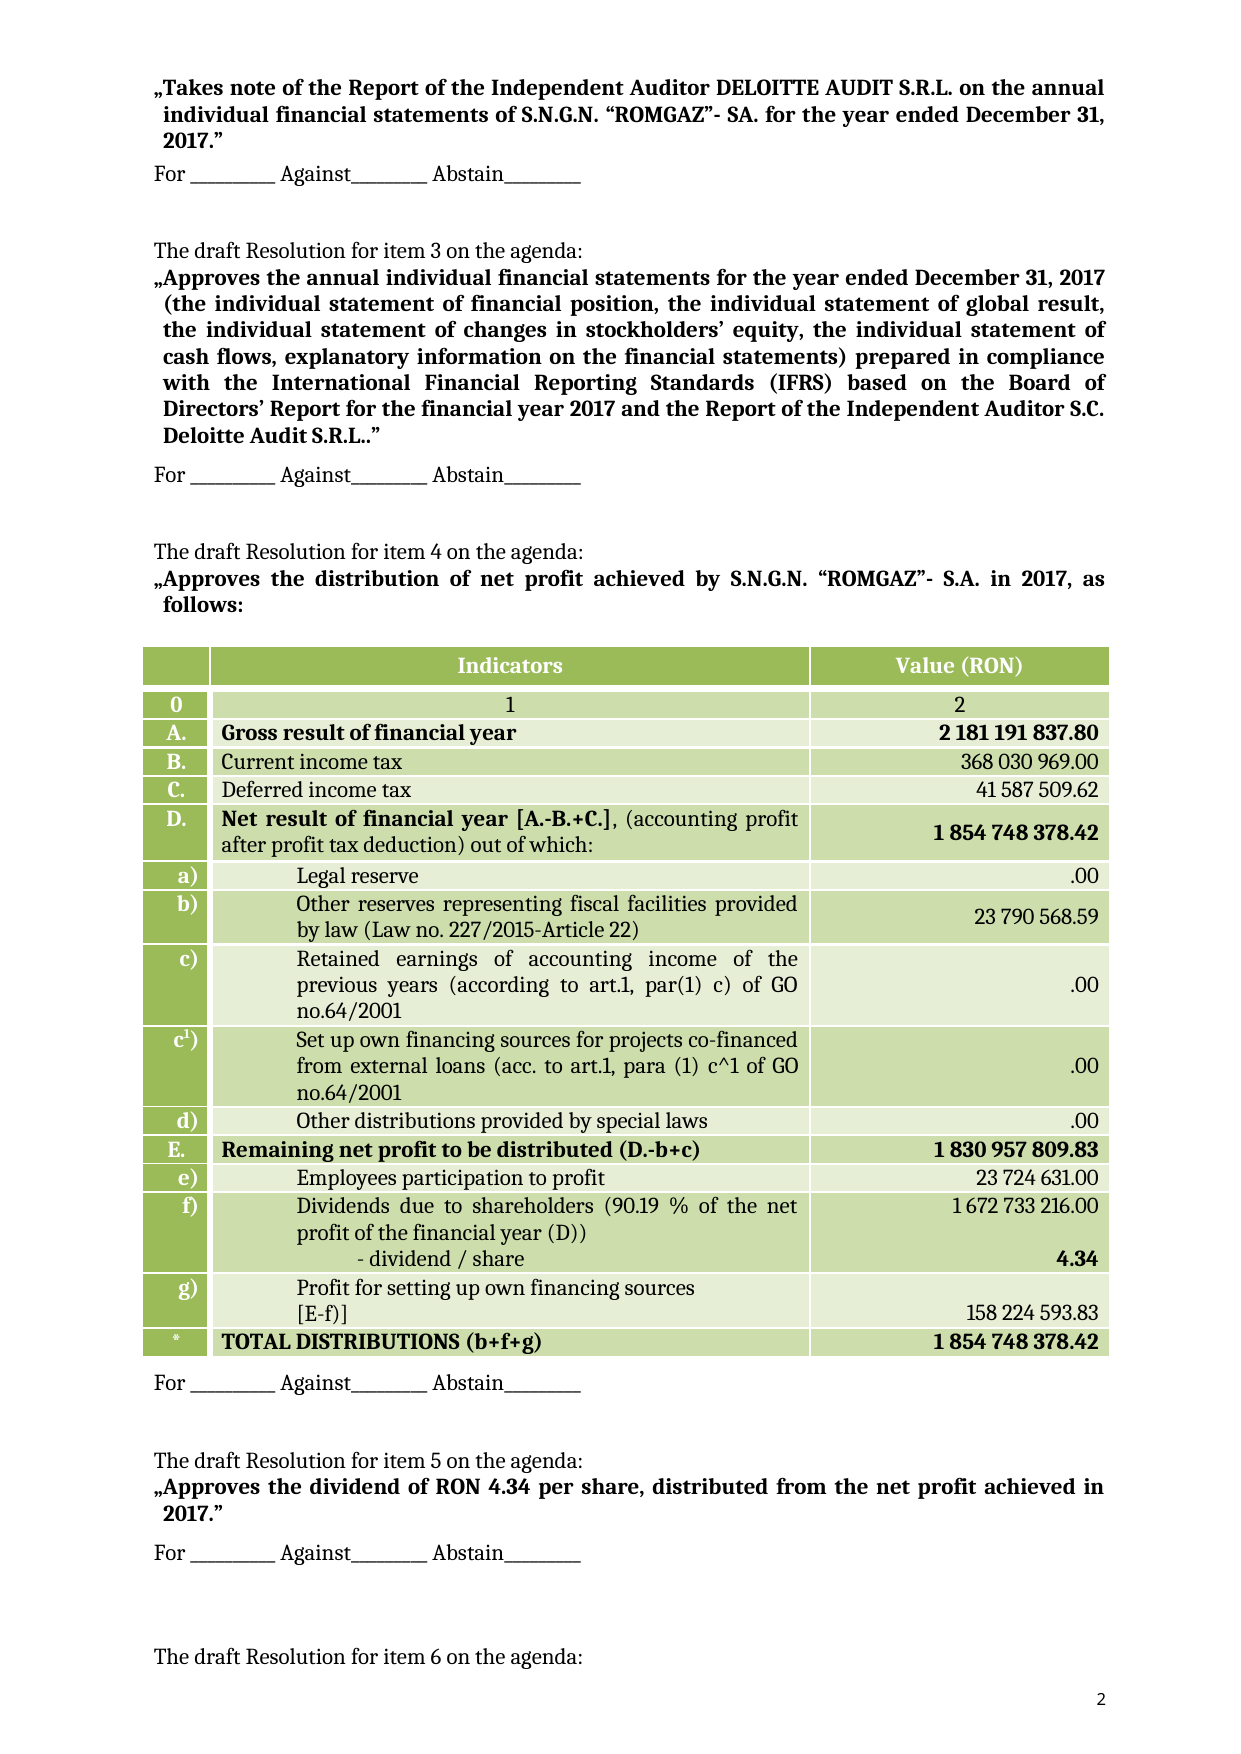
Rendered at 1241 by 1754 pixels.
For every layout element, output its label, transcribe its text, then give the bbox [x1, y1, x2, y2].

table_cell Set up own financing sources for projects co-financed from external loans (acc. to art.1, para (1) c^1 of GO no.64/2001 [213, 1027, 809, 1106]
text „Approves the annual individual financial statements for the year ended December 31, 2017 (the individual statement of financial position, the individual statement of global result, the individual statement of changes in stockholders’ equity, the individual statement of cash flows, explanatory information on the financial statements) prepared in compliance with the International Financial Reporting Standards (IFRS) based on the Board of Directors’ Report for the financial year 2017 and the Report of the Independent Auditor S.C. Deloitte Audit S.R.L..” [153, 264, 1106, 449]
table_cell c1) [143, 1027, 207, 1106]
table_cell 1 830 957 809.83 [811, 1136, 1109, 1163]
table_cell Other distributions provided by special laws [213, 1108, 809, 1134]
text The draft Resolution for item 4 on the agenda: [153, 539, 1106, 565]
table_cell * [143, 1329, 207, 1356]
table_cell Dividends due to shareholders (90.19 % of the net profit of the financial year (D)) - dividend / share [213, 1193, 809, 1272]
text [153, 1539, 1106, 1566]
table_cell 2 181 191 837.80 [811, 720, 1109, 746]
table_cell Remaining net profit to be distributed (D.-b+c) [213, 1136, 809, 1163]
table_cell 2 [811, 692, 1109, 718]
table_cell .00 [811, 1108, 1109, 1134]
table_cell .00 [811, 946, 1109, 1025]
table_cell D. [143, 805, 207, 860]
table_cell Deferred income tax [213, 777, 809, 803]
table_cell Current income tax [213, 749, 809, 775]
text „Approves the dividend of RON 4.34 per share, distributed from the net profit achieved in 2017.” [153, 1474, 1106, 1527]
text The draft Resolution for item 6 on the agenda: [153, 1643, 1106, 1670]
text For __________ Against_________ Abstain_________ [153, 1370, 1106, 1396]
table_cell f) [143, 1193, 207, 1272]
table_cell e) [143, 1164, 207, 1191]
table_cell 0 [143, 692, 207, 718]
table_cell 1 854 748 378.42 [811, 1329, 1109, 1356]
text For __________ Against_________ Abstain_________ [153, 461, 1106, 488]
text „Approves the distribution of net profit achieved by S.N.G.N. “ROMGAZ”- S.A. in 2017, as follows: [153, 565, 1106, 618]
table_cell Retained earnings of accounting income of the previous years (according to art.1, par(1) c) of GO no.64/2001 [213, 946, 809, 1025]
table_cell C. [143, 777, 207, 803]
table_header Indicators [211, 647, 809, 685]
table_cell d) [143, 1107, 207, 1134]
table_cell 1 672 733 216.00 4.34 [811, 1193, 1109, 1272]
table_header [143, 647, 209, 685]
text For __________ Against_________ Abstain_________ [153, 160, 1106, 187]
table_cell B. [143, 749, 207, 775]
table_cell Other reserves representing fiscal facilities provided by law (Law no. 227/2015-Article 22) [213, 891, 809, 943]
table_cell 368 030 969.00 [811, 749, 1109, 775]
table_cell 23 790 568.59 [811, 891, 1109, 943]
table_header Value (RON) [811, 647, 1109, 685]
table_cell a) [143, 862, 207, 889]
table_cell .00 [811, 863, 1109, 889]
table_cell c) [143, 945, 207, 1025]
table_cell 158 224 593.83 [811, 1274, 1109, 1327]
table_cell .00 [811, 1027, 1109, 1106]
table_cell Legal reserve [213, 863, 809, 889]
table_cell A. [143, 720, 207, 746]
table_cell 1 [213, 692, 809, 718]
table_cell g) [143, 1274, 207, 1327]
table_cell 23 724 631.00 [811, 1165, 1109, 1191]
table_cell Gross result of financial year [213, 720, 809, 746]
text „Takes note of the Report of the Independent Auditor DELOITTE AUDIT S.R.L. on the annual individual financial statements of S.N.G.N. “ROMGAZ”- SA. for the year ended December 31, 2017.” [153, 75, 1106, 154]
table_cell Profit for setting up own financing sources [E-f)] [213, 1274, 809, 1327]
table_cell 1 854 748 378.42 [811, 805, 1109, 860]
table_cell E. [143, 1136, 207, 1163]
table_cell b) [143, 891, 207, 943]
table_cell Employees participation to profit [213, 1165, 809, 1191]
table_cell 41 587 509.62 [811, 777, 1109, 803]
text The draft Resolution for item 5 on the agenda: [153, 1448, 1106, 1474]
text The draft Resolution for item 3 on the agenda: [153, 238, 1106, 264]
table_cell TOTAL DISTRIBUTIONS (b+f+g) [213, 1329, 809, 1356]
table_cell Net result of financial year [A.-B.+C.], (accounting profit after profit tax deduction) out of which: [213, 805, 809, 860]
